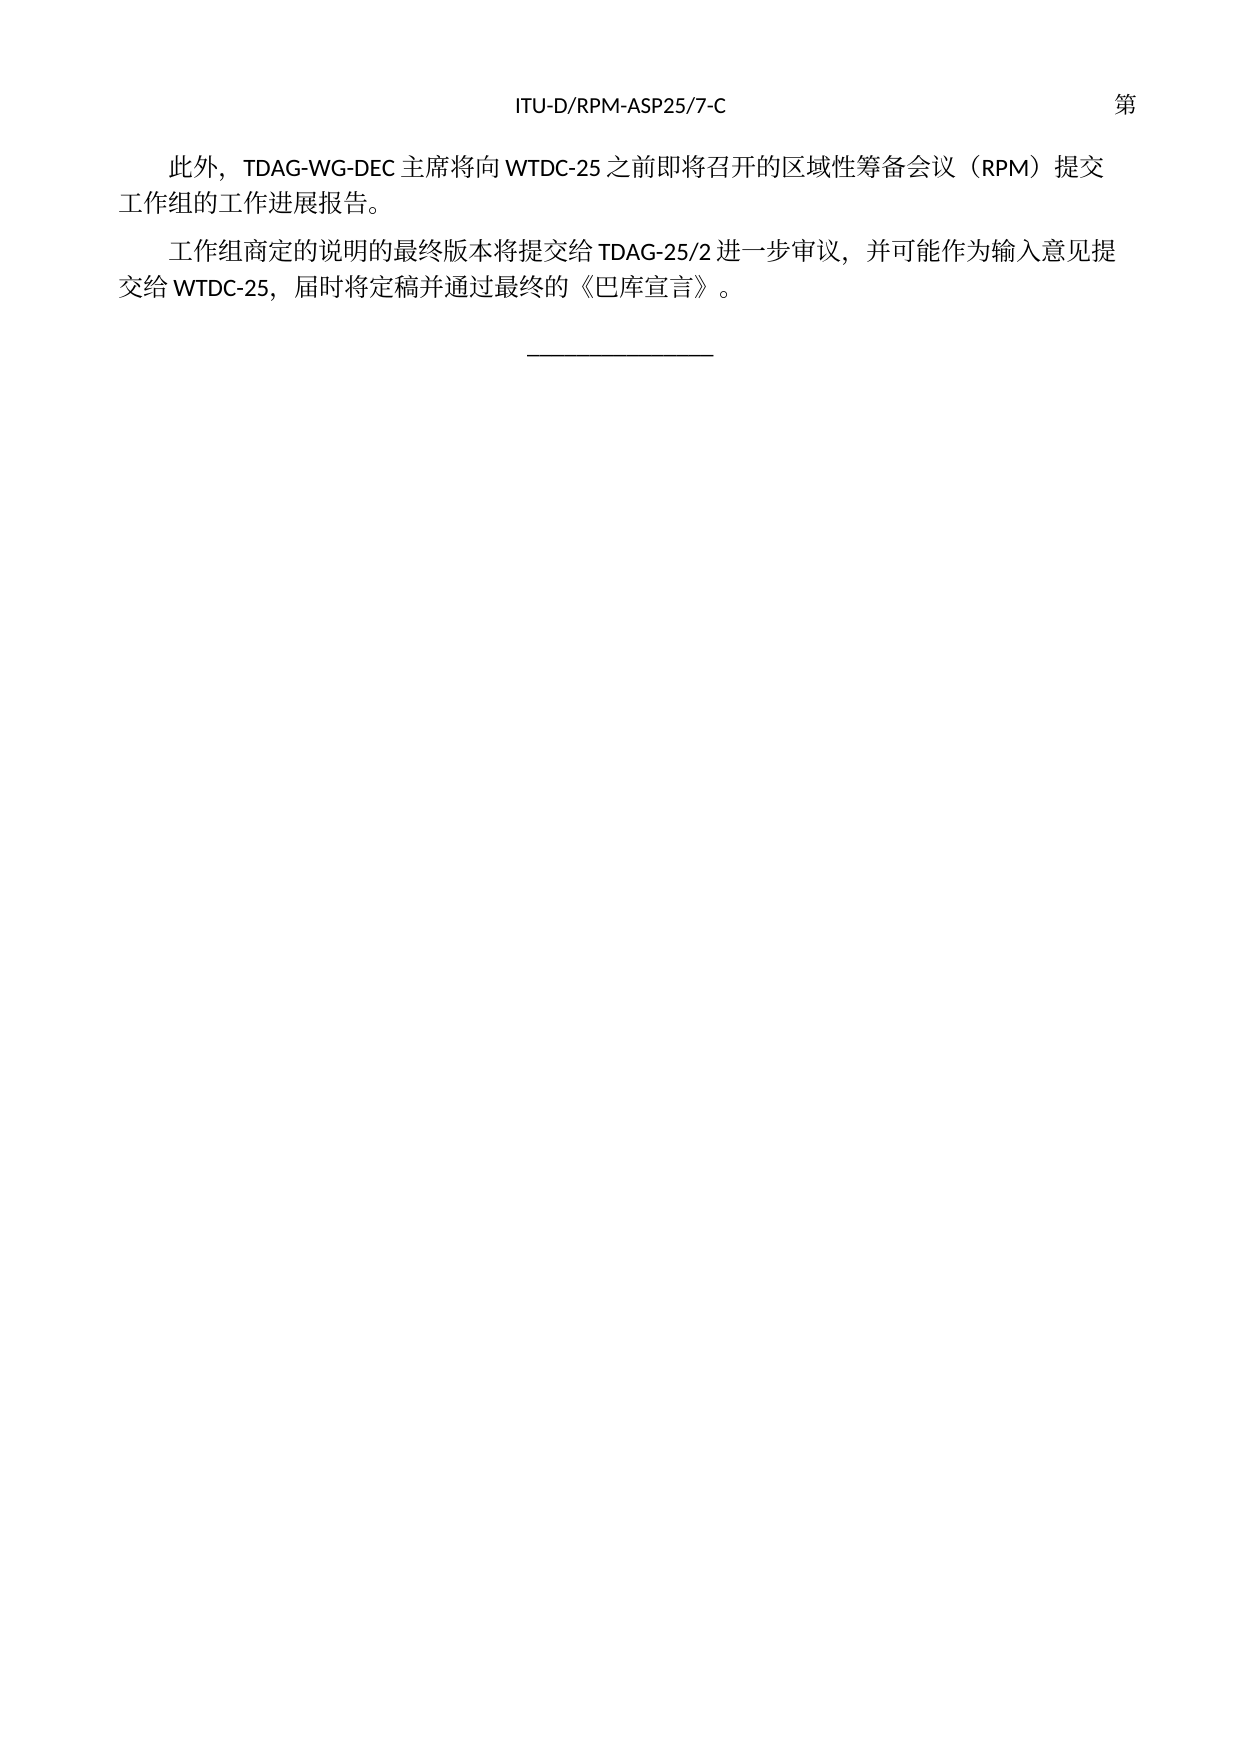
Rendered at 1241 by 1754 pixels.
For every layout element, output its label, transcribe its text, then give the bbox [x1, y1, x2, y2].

text 此外，TDAG-WG-DEC主席将向WTDC-25之前即将召开的区域性筹备会议（RPM）提交工作组的工作进展报告。 [118, 148, 1122, 219]
text 工作组商定的说明的最终版本将提交给TDAG-25/2进一步审议，并可能作为输入意见提交给WTDC-25，届时将定稿并通过最终的《巴库宣言》。 [118, 232, 1122, 304]
text _______________ [118, 329, 1122, 359]
